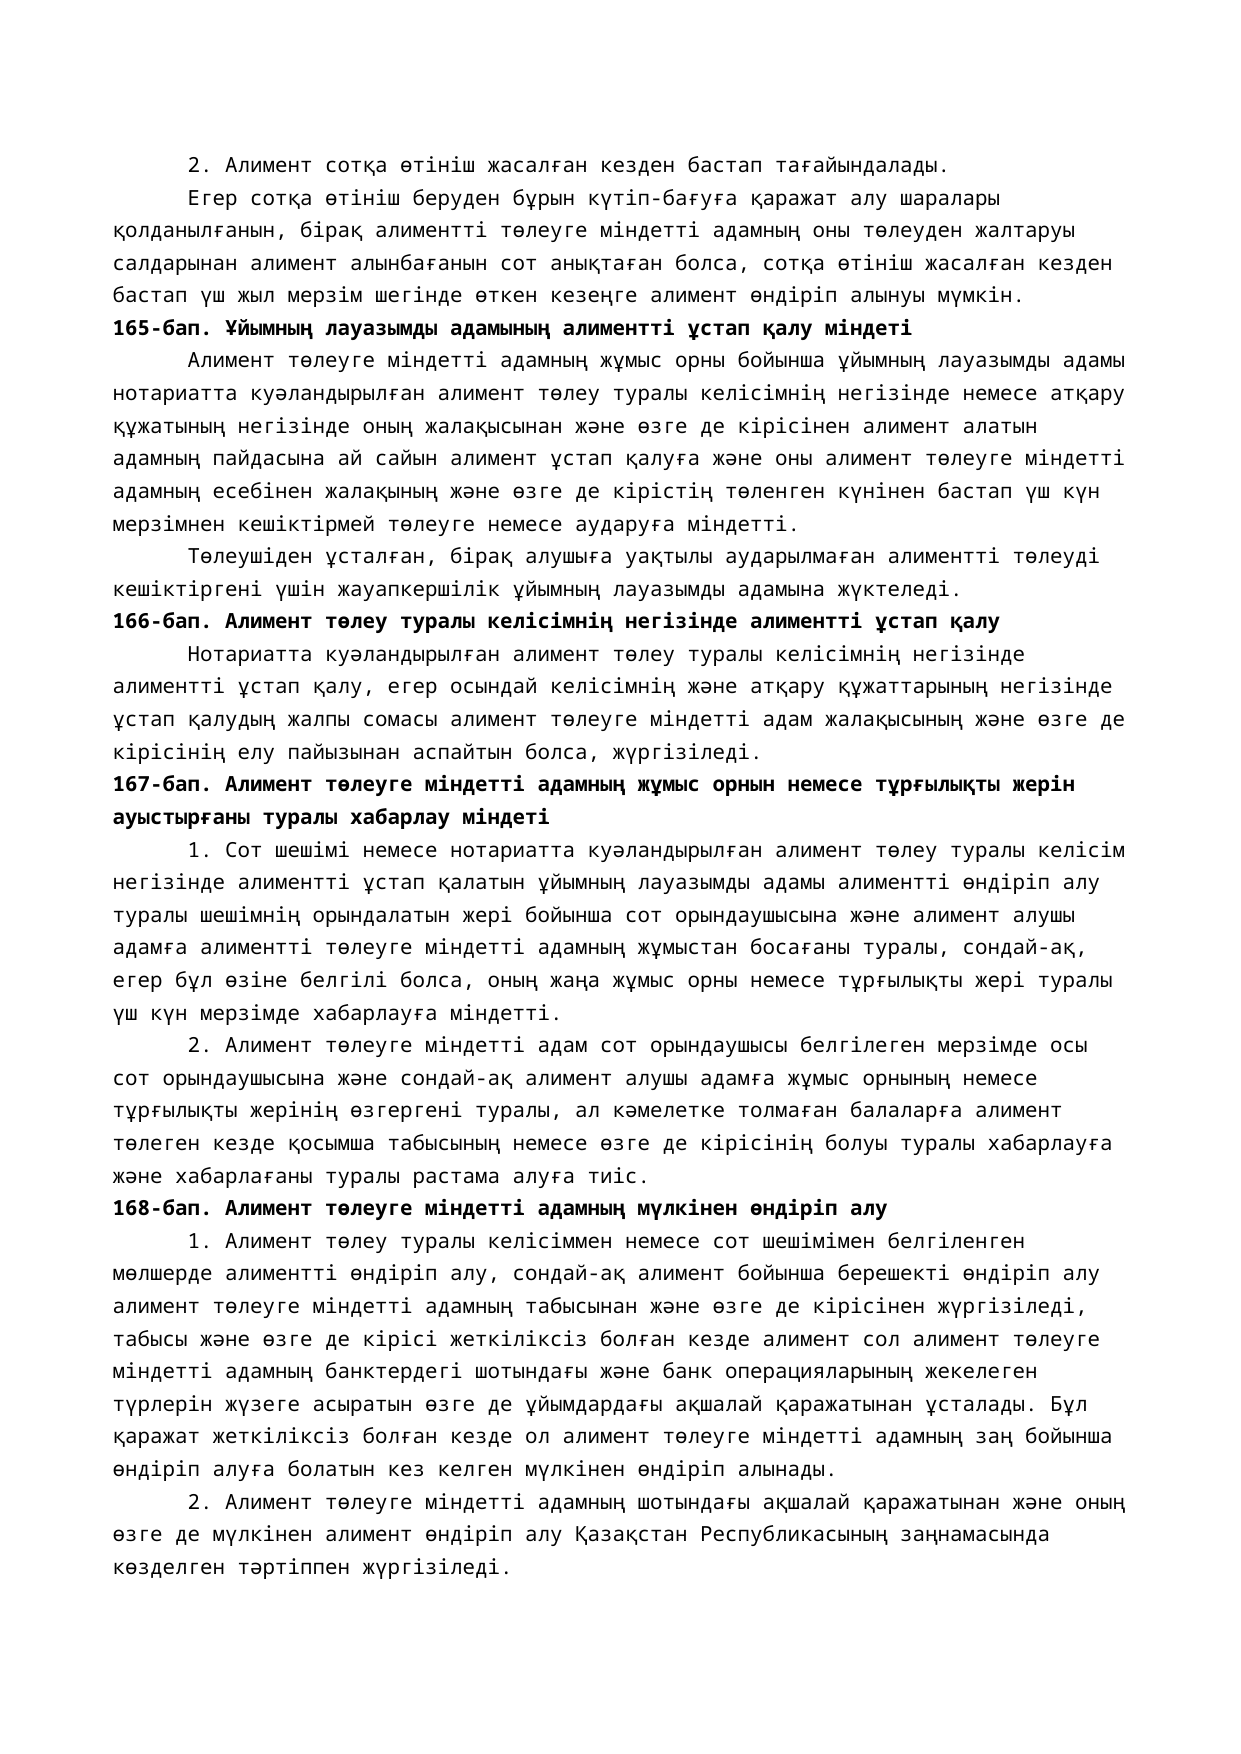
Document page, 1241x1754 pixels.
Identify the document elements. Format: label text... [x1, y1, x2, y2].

text Алимент төлеуге міндетті адамның жұмыс орны бойынша ұйымның лауазымды адамы нотариатта куәландырылған алимент төлеу туралы келісімнің негізінде немесе атқару құжатының негізінде оның жалақысынан және өзге де кірісінен алимент алатын адамның пайдасына ай сайын алимент ұстап қалуға және оны алимент төлеуге міндетті адамның есебінен жалақының және өзге де кірістің төленген күнінен бастап үш күн мерзімнен кешіктірмей төлеуге немесе аударуға міндетті. [112, 346, 1128, 537]
text 2. Алимент төлеуге міндетті адамның шотындағы ақшалай қаражатынан және оның өзге де мүлкінен алимент өндіріп алу Қазақстан Республикасының заңнамасында көзделген тәртіппен жүргізіледі. [112, 1487, 1128, 1580]
text Нотариатта куәландырылған алимент төлеу туралы келісімнің негізінде алиментті ұстап қалу, егер осындай келісімнің және атқару құжаттарының негізінде ұстап қалудың жалпы сомасы алимент төлеуге міндетті адам жалақысының және өзге де кірісінің елу пайызынан аспайтын болса, жүргізіледі. [112, 639, 1128, 765]
text Егер сотқа өтініш беруден бұрын күтіп-бағуға қаражат алу шаралары қолданылғанын, бірақ алиментті төлеуге міндетті адамның оны төлеуден жалтаруы салдарынан алимент алынбағанын сот анықтаған болса, сотқа өтініш жасалған кезден бастап үш жыл мерзім шегінде өткен кезеңге алимент өндіріп алынуы мүмкін. [112, 183, 1128, 309]
text 168-бап. Алимент төлеуге міндетті адамның мүлкінен өндіріп алу [112, 1193, 1128, 1222]
text 165-бап. Ұйымның лауазымды адамының алиментті ұстап қалу міндеті [112, 313, 1128, 341]
text Төлеушіден ұсталған, бірақ алушыға уақтылы аударылмаған алиментті төлеуді кешіктіргені үшін жауапкершілік ұйымның лауазымды адамына жүктеледі. [112, 541, 1128, 602]
text 1. Алимент төлеу туралы келісіммен немесе сот шешімімен белгіленген мөлшерде алиментті өндіріп алу, сондай-ақ алимент бойынша берешекті өндіріп алу алимент төлеуге міндетті адамның табысынан және өзге де кірісінен жүргізіледі, табысы және өзге де кірісі жеткіліксіз болған кезде алимент сол алимент төлеуге міндетті адамның банктердегі шотындағы және банк операцияларының жекелеген түрлерін жүзеге асыратын өзге де ұйымдардағы ақшалай қаражатынан ұсталады. Бұл қаражат жеткіліксіз болған кезде ол алимент төлеуге міндетті адамның заң бойынша өндіріп алуға болатын кез келген мүлкінен өндіріп алынады. [112, 1226, 1128, 1483]
text 1. Сот шешімі немесе нотариатта куәландырылған алимент төлеу туралы келісім негізінде алиментті ұстап қалатын ұйымның лауазымды адамы алиментті өндіріп алу туралы шешімнің орындалатын жері бойынша сот орындаушысына және алимент алушы адамға алиментті төлеуге міндетті адамның жұмыстан босағаны туралы, сондай-ақ, егер бұл өзіне белгілі болса, оның жаңа жұмыс орны немесе тұрғылықты жері туралы үш күн мерзімде хабарлауға міндетті. [112, 835, 1128, 1026]
text 166-бап. Алимент төлеу туралы келісімнің негізінде алиментті ұстап қалу [112, 606, 1128, 635]
text 167-бап. Алимент төлеуге міндетті адамның жұмыс орнын немесе тұрғылықты жерін ауыстырғаны туралы хабарлау міндеті [112, 769, 1128, 831]
text 2. Алимент төлеуге міндетті адам сот орындаушысы белгілеген мерзімде осы сот орындаушысына және сондай-ақ алимент алушы адамға жұмыс орнының немесе тұрғылықты жерінің өзгергені туралы, ал кәмелетке толмаған балаларға алимент төлеген кезде қосымша табысының немесе өзге де кірісінің болуы туралы хабарлауға және хабарлағаны туралы растама алуға тиіс. [112, 1030, 1128, 1189]
text 2. Алимент сотқа өтініш жасалған кезден бастап тағайындалады. [112, 150, 1128, 178]
